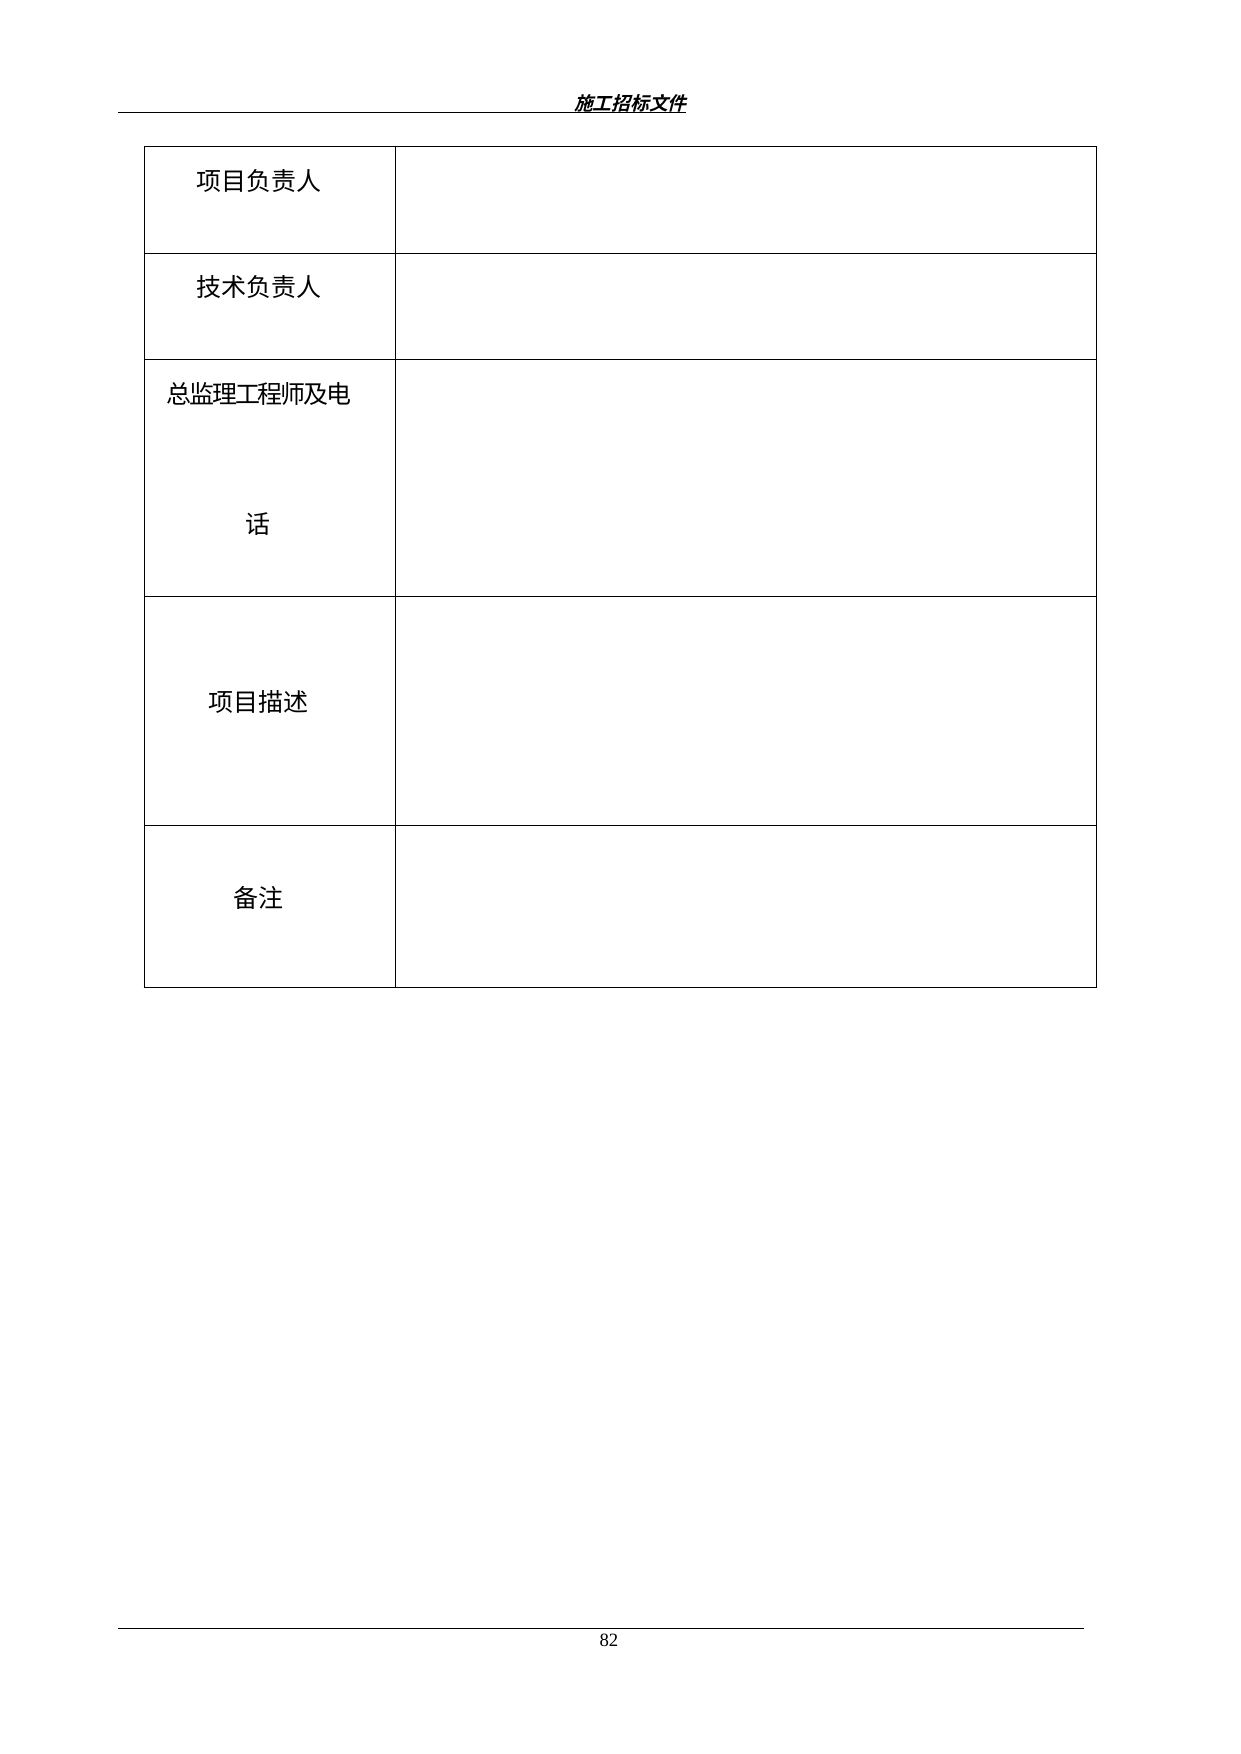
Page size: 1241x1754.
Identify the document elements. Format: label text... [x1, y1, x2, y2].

table_cell [396, 360, 1096, 596]
table_cell [396, 826, 1096, 987]
table_cell [396, 254, 1096, 359]
table_cell [396, 597, 1096, 825]
table_cell 备注 [145, 826, 395, 987]
table_cell 项目描述 [145, 597, 395, 825]
table_cell [396, 147, 1096, 252]
table_cell 技术负责人 [145, 254, 395, 359]
table_cell 项目负责人 [145, 147, 395, 252]
table_cell 总监理工程师及电话 [145, 360, 395, 596]
